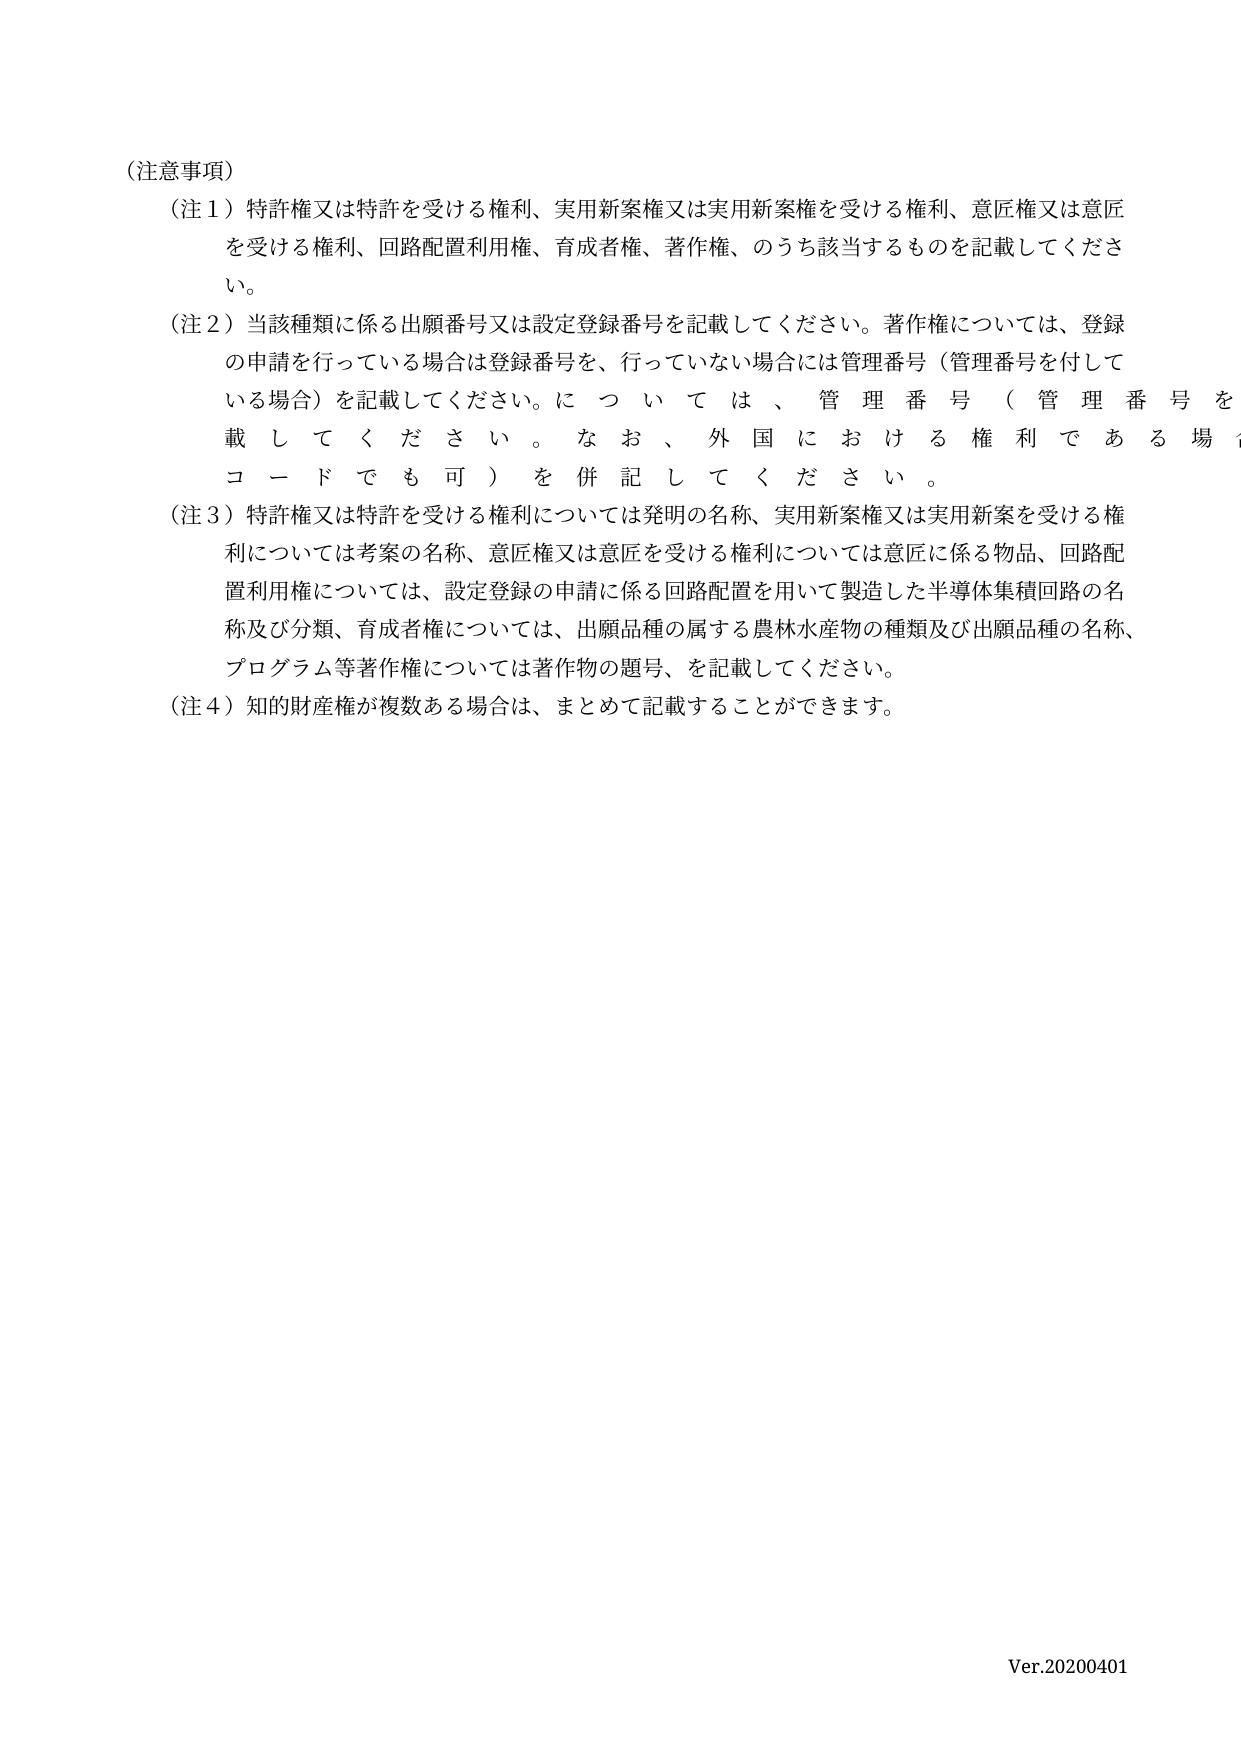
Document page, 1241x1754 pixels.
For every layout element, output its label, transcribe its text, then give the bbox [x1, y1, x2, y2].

text （注意事項） [114, 151, 1126, 189]
text （注１）特許権又は特許を受ける権利、実用新案権又は実用新案権を受ける権利、意匠権又は意匠を受ける権利、回路配置利用権、育成者権、著作権、のうち該当するものを記載してください。 [137, 189, 1126, 303]
text （注３）特許権又は特許を受ける権利については発明の名称、実用新案権又は実用新案を受ける権利については考案の名称、意匠権又は意匠を受ける権利については意匠に係る物品、回路配置利用権については、設定登録の申請に係る回路配置を用いて製造した半導体集積回路の名称及び分類、育成者権については、出願品種の属する農林水産物の種類及び出願品種の名称、プログラム等著作権については著作物の題号、を記載してください。 [137, 495, 1126, 686]
text （注４）知的財産権が複数ある場合は、まとめて記載することができます。 [119, 686, 1126, 724]
text （注２）当該種類に係る出願番号又は設定登録番号を記載してください。著作権については、登録の申請を行っている場合は登録番号を、行っていない場合には管理番号（管理番号を付している場合）を記載してください。については、管理番号（管理番号を付している場合）を記載してください。なお、外国における権利である場合は、当該番号に国名又は機関名（国コードでも可）を併記してください。 [137, 303, 1126, 495]
